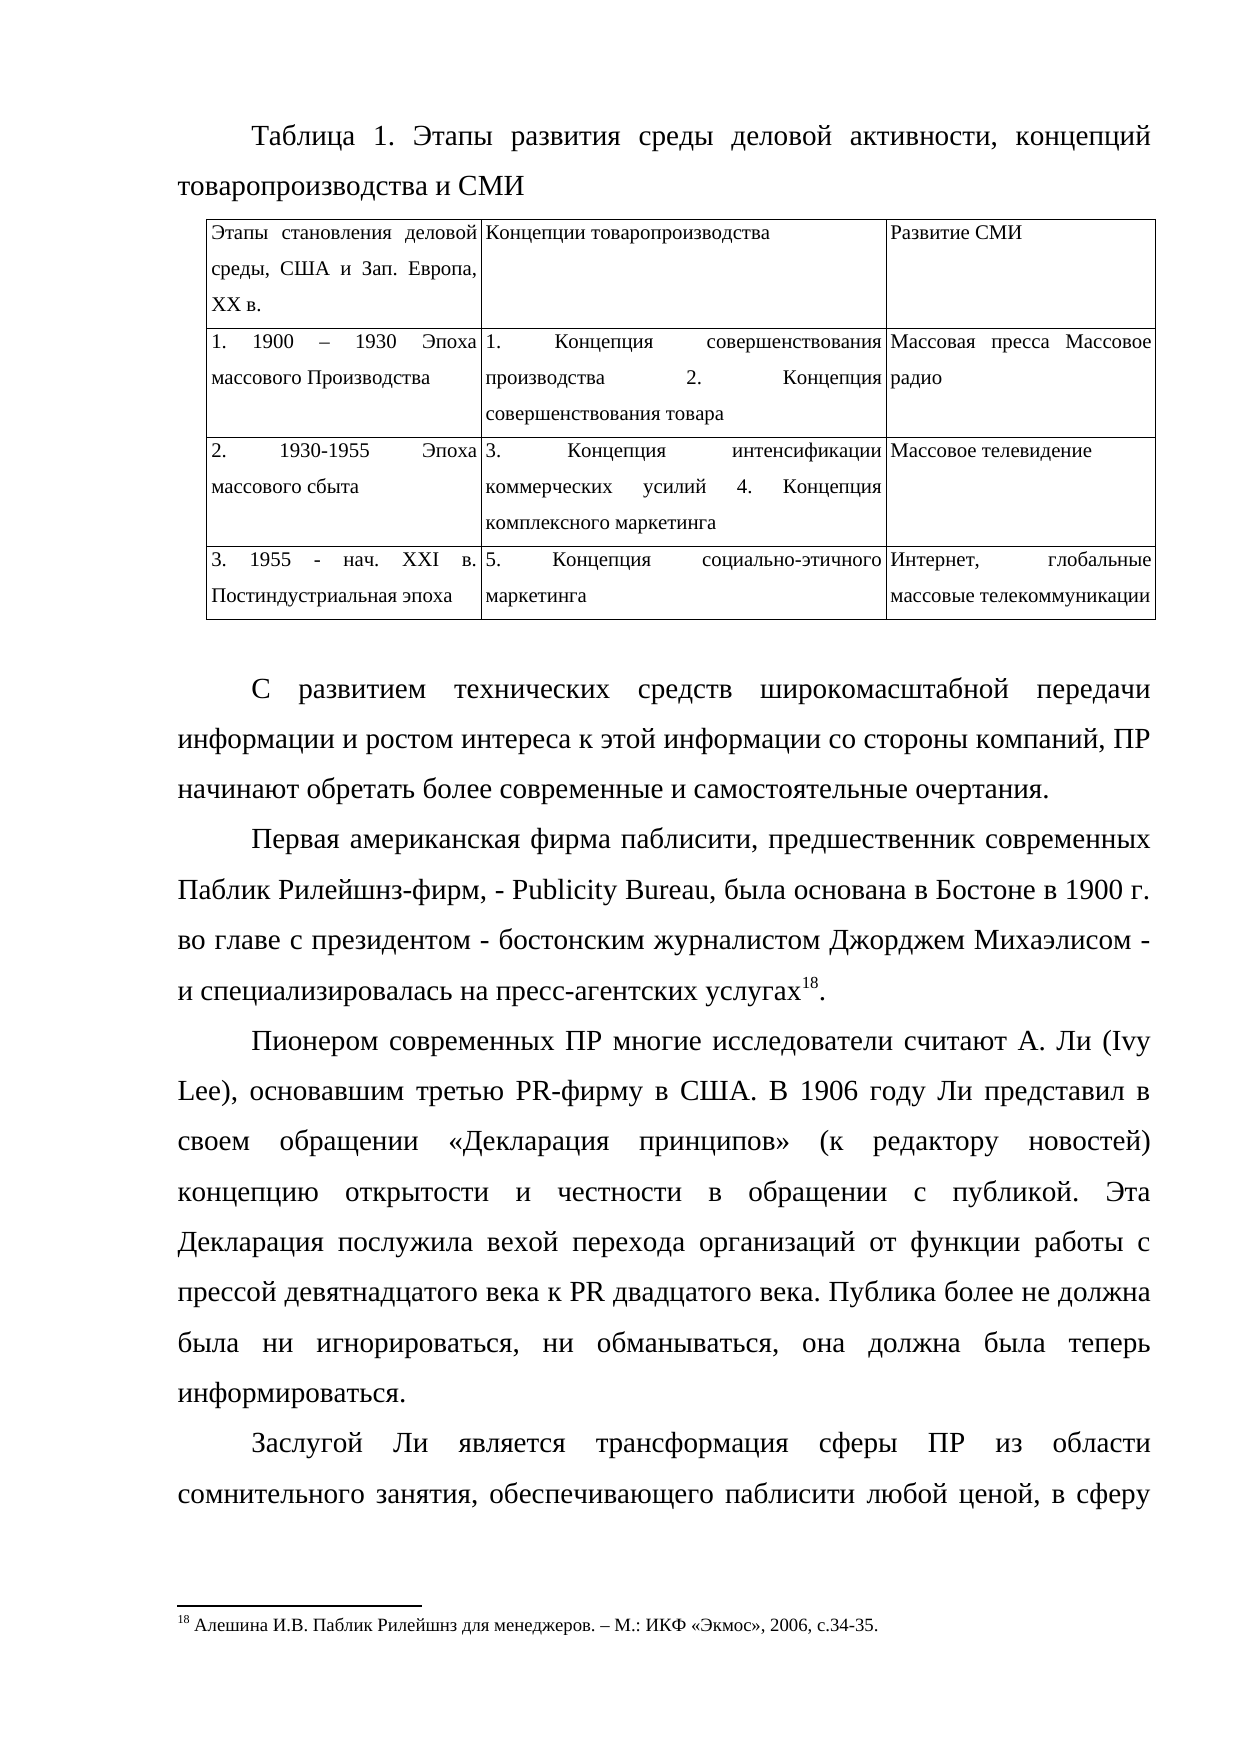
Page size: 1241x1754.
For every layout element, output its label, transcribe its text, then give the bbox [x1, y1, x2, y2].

table_header Этапы становления деловой среды, США и Зап. Европа, XX в. [207, 220, 481, 328]
table_cell 3. 1955 - нач. XXI в. Постиндустриальная эпоха [207, 547, 481, 619]
table_cell 3. Концепция интенсификации коммерческих усилий 4. Концепция комплексного маркетинга [482, 438, 886, 546]
text Первая американская фирма паблисити, предшественник современных Паблик Рилейшнз-фирм, - Publicity Bureau, была основана в Бостоне в 1900 г. во главе с президентом - бостонским журналистом Джорджем Михаэлисом - и специализировалась на пресс-агентских услугах. [177, 822, 1152, 1006]
table_cell 1. 1900 – 1930 Эпоха массового Производства [207, 329, 481, 437]
table_cell 1. Концепция совершенствования производства 2. Концепция совершенствования товара [482, 329, 886, 437]
table_cell Интернет, глобальные массовые телекоммуникации [887, 547, 1155, 619]
table_cell 5. Концепция социально-этичного маркетинга [482, 547, 886, 619]
text Таблица 1. Этапы развития среды деловой активности, концепций товаропроизводства и СМИ [177, 118, 1152, 202]
table_cell 2. 1930-1955 Эпоха массового сбыта [207, 438, 481, 546]
text Пионером современных ПР многие исследователи считают А. Ли (Ivy Lee), основавшим третью PR-фирму в США. В 1906 году Ли представил в своем обращении «Декларация принципов» (к редактору новостей) концепцию открытости и честности в обращении с публикой. Эта Декларация послужила вехой перехода организаций от функции работы с прессой девятнадцатого века к PR двадцатого века. Публика более не должна была ни игнорироваться, ни обманываться, она должна была теперь информироваться. [177, 1023, 1152, 1409]
table_cell Массовая пресса Массовое радио [887, 329, 1155, 437]
table_header Концепции товаропроизводства [482, 220, 886, 328]
text С развитием технических средств широкомасштабной передачи информации и ростом интереса к этой информации со стороны компаний, ПР начинают обретать более современные и самостоятельные очертания. [177, 671, 1152, 805]
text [177, 1425, 1152, 1509]
table_header Развитие СМИ [887, 220, 1155, 328]
table_cell Массовое телевидение [887, 438, 1155, 546]
